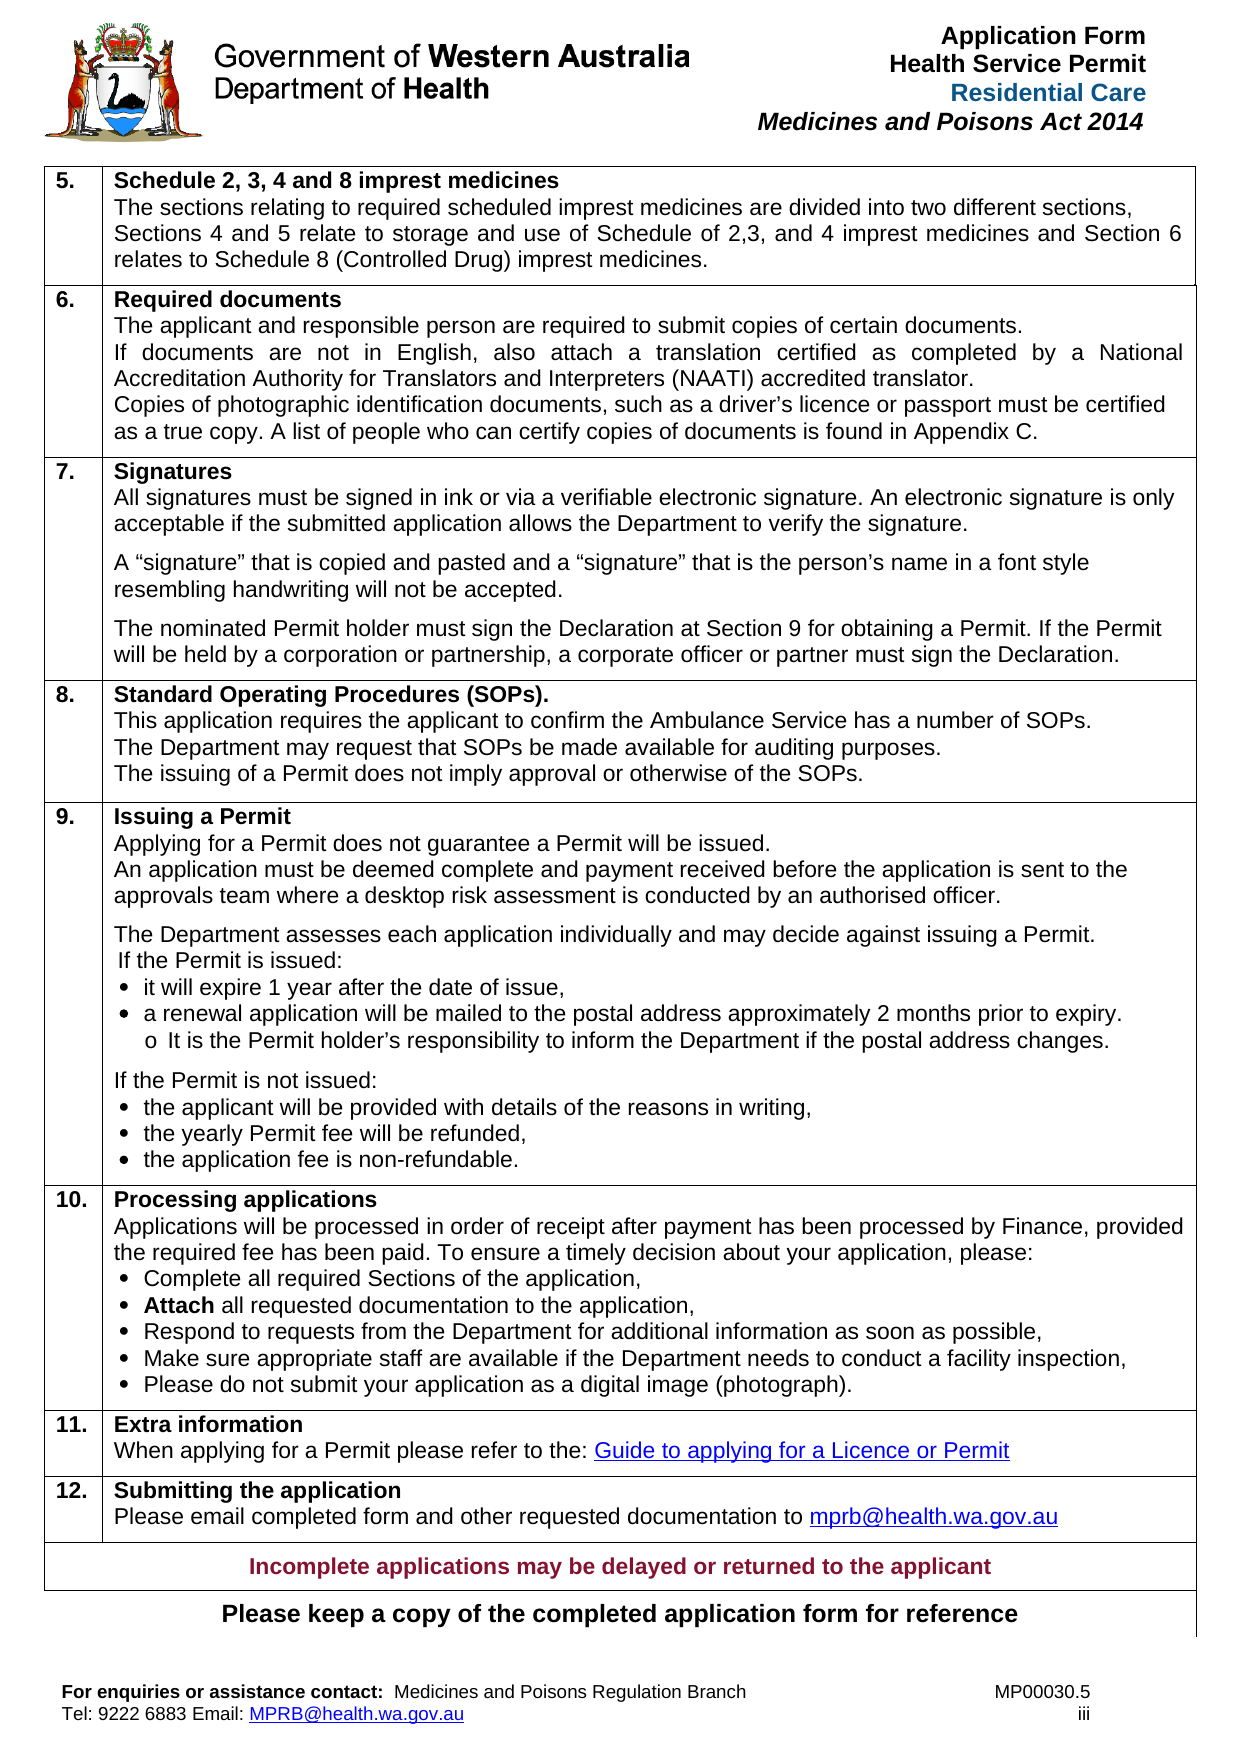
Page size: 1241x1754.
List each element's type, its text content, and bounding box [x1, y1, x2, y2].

table_cell [45, 1411, 102, 1476]
table_cell Signatures All signatures must be signed in ink or via a verifiable electronic signature. An electronic signature is only acceptable if the submitted application allows the Department to verify the signature. A “signature” that is copied and pasted and a “signature” that is the person’s name in a font style resembling handwriting will not be accepted. The nominated Permit holder must sign the Declaration at Section 9 for obtaining a Permit. If the Permit will be held by a corporation or partnership, a corporate officer or partner must sign the Declaration. [103, 458, 1196, 680]
table_cell Issuing a Permit Applying for a Permit does not guarantee a Permit will be issued. An application must be deemed complete and payment received before the application is sent to the approvals team where a desktop risk assessment is conducted by an authorised officer. The Department assesses each application individually and may decide against issuing a Permit. If the Permit is issued: it will expire 1 year after the date of issue, a renewal application will be mailed to the postal address approximately 2 months prior to expiry. It is the Permit holder’s responsibility to inform the Department if the postal address changes. If the Permit is not issued: the applicant will be provided with details of the reasons in writing, the yearly Permit fee will be refunded, the application fee is non-refundable. [103, 803, 1196, 1185]
table_cell Please keep a copy of the completed application form for reference [44, 1591, 1196, 1637]
table_cell Required documents The applicant and responsible person are required to submit copies of certain documents. If documents are not in English, also attach a translation certified as completed by a National Accreditation Authority for Translators and Interpreters (NAATI) accredited translator. Copies of photographic identification documents, such as a driver’s licence or passport must be certified as a true copy. A list of people who can certify copies of documents is found in Appendix C. [103, 286, 1196, 457]
table_cell Extra information When applying for a Permit please refer to the: Guide to applying for a Licence or Permit [103, 1411, 1196, 1476]
table_header [45, 167, 102, 285]
table_cell Submitting the application Please email completed form and other requested documentation to mprb@health.wa.gov.au [103, 1477, 1196, 1542]
picture [43, 23, 689, 142]
table_cell [45, 803, 102, 1185]
table_cell Incomplete applications may be delayed or returned to the applicant [45, 1543, 1196, 1589]
table_cell [45, 458, 102, 680]
table_cell [45, 681, 102, 802]
table_cell Processing applications Applications will be processed in order of receipt after payment has been processed by Finance, provided the required fee has been paid. To ensure a timely decision about your application, please: Complete all required Sections of the application, Attach all requested documentation to the application, Respond to requests from the Department for additional information as soon as possible, Make sure appropriate staff are available if the Department needs to conduct a facility inspection, Please do not submit your application as a digital image (photograph). [103, 1186, 1196, 1410]
table_cell [45, 286, 102, 457]
table_cell Standard Operating Procedures (SOPs). This application requires the applicant to confirm the Ambulance Service has a number of SOPs. The Department may request that SOPs be made available for auditing purposes. The issuing of a Permit does not imply approval or otherwise of the SOPs. [103, 681, 1196, 802]
table_cell [45, 1186, 102, 1410]
table_cell [45, 1477, 102, 1542]
table_header Schedule 2, 3, 4 and 8 imprest medicines The sections relating to required scheduled imprest medicines are divided into two different sections, Sections 4 and 5 relate to storage and use of Schedule of 2,3, and 4 imprest medicines and Section 6 relates to Schedule 8 (Controlled Drug) imprest medicines. [103, 167, 1195, 285]
